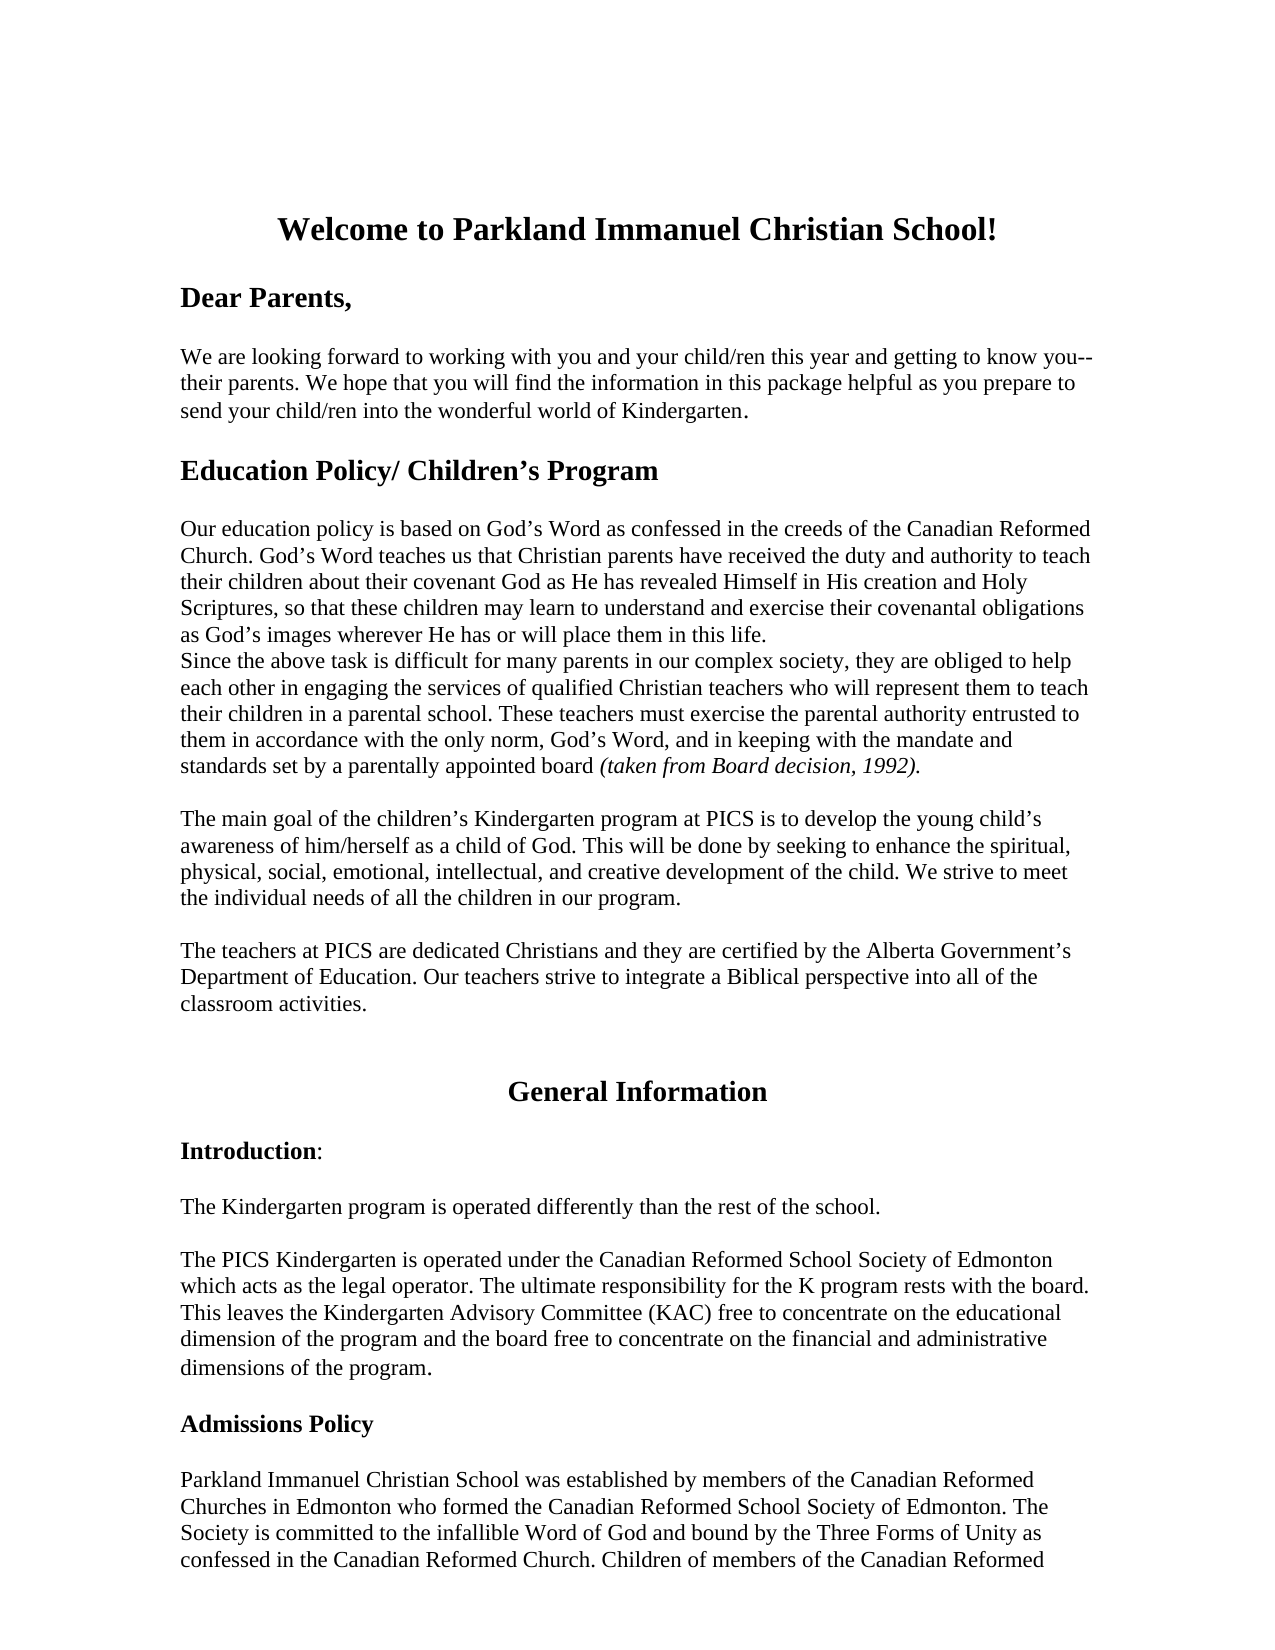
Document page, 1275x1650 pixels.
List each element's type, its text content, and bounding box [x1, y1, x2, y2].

text Admissions Policy [180, 1409, 1095, 1438]
text The Kindergarten program is operated differently than the rest of the school. [180, 1193, 1095, 1220]
text Education Policy/ Children’s Program [180, 453, 1095, 487]
text Our education policy is based on God’s Word as confessed in the creeds of the Canadian Reformed Church. God’s Word teaches us that Christian parents have received the duty and authority to teach their children about their covenant God as He has revealed Himself in His creation and Holy Scriptures, so that these children may learn to understand and exercise their covenantal obligations as God’s images wherever He has or will place them in this life. [180, 515, 1095, 647]
text We are looking forward to working with you and your child/ren this year and getting to know you--their parents. We hope that you will find the information in this package helpful as you prepare to send your child/ren into the wonderful world of Kindergarten. [180, 343, 1095, 424]
text Introduction: [180, 1136, 1095, 1165]
text The main goal of the children’s Kindergarten program at PICS is to develop the young child’s awareness of him/herself as a child of God. This will be done by seeking to enhance the spiritual, physical, social, emotional, intellectual, and creative development of the child. We strive to meet the individual needs of all the children in our program. [180, 805, 1095, 911]
text Since the above task is difficult for many parents in our complex society, they are obliged to help each other in engaging the services of qualified Christian teachers who will represent them to teach their children in a parental school. These teachers must exercise the parental authority entrusted to them in accordance with the only norm, God’s Word, and in keeping with the mandate and standards set by a parentally appointed board (taken from Board decision, 1992). [180, 647, 1095, 779]
text Dear Parents, [180, 281, 1095, 314]
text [180, 1467, 1095, 1572]
text Welcome to Parkland Immanuel Christian School! [180, 209, 1095, 247]
text The teachers at PICS are dedicated Christians and they are certified by the Alberta Government’s Department of Education. Our teachers strive to integrate a Biblical perspective into all of the classroom activities. [180, 937, 1095, 1016]
text The PICS Kindergarten is operated under the Canadian Reformed School Society of Edmonton which acts as the legal operator. The ultimate responsibility for the K program rests with the board. This leaves the Kindergarten Advisory Committee (KAC) free to concentrate on the educational dimension of the program and the board free to concentrate on the financial and administrative dimensions of the program. [180, 1246, 1095, 1380]
text General Information [180, 1074, 1095, 1107]
